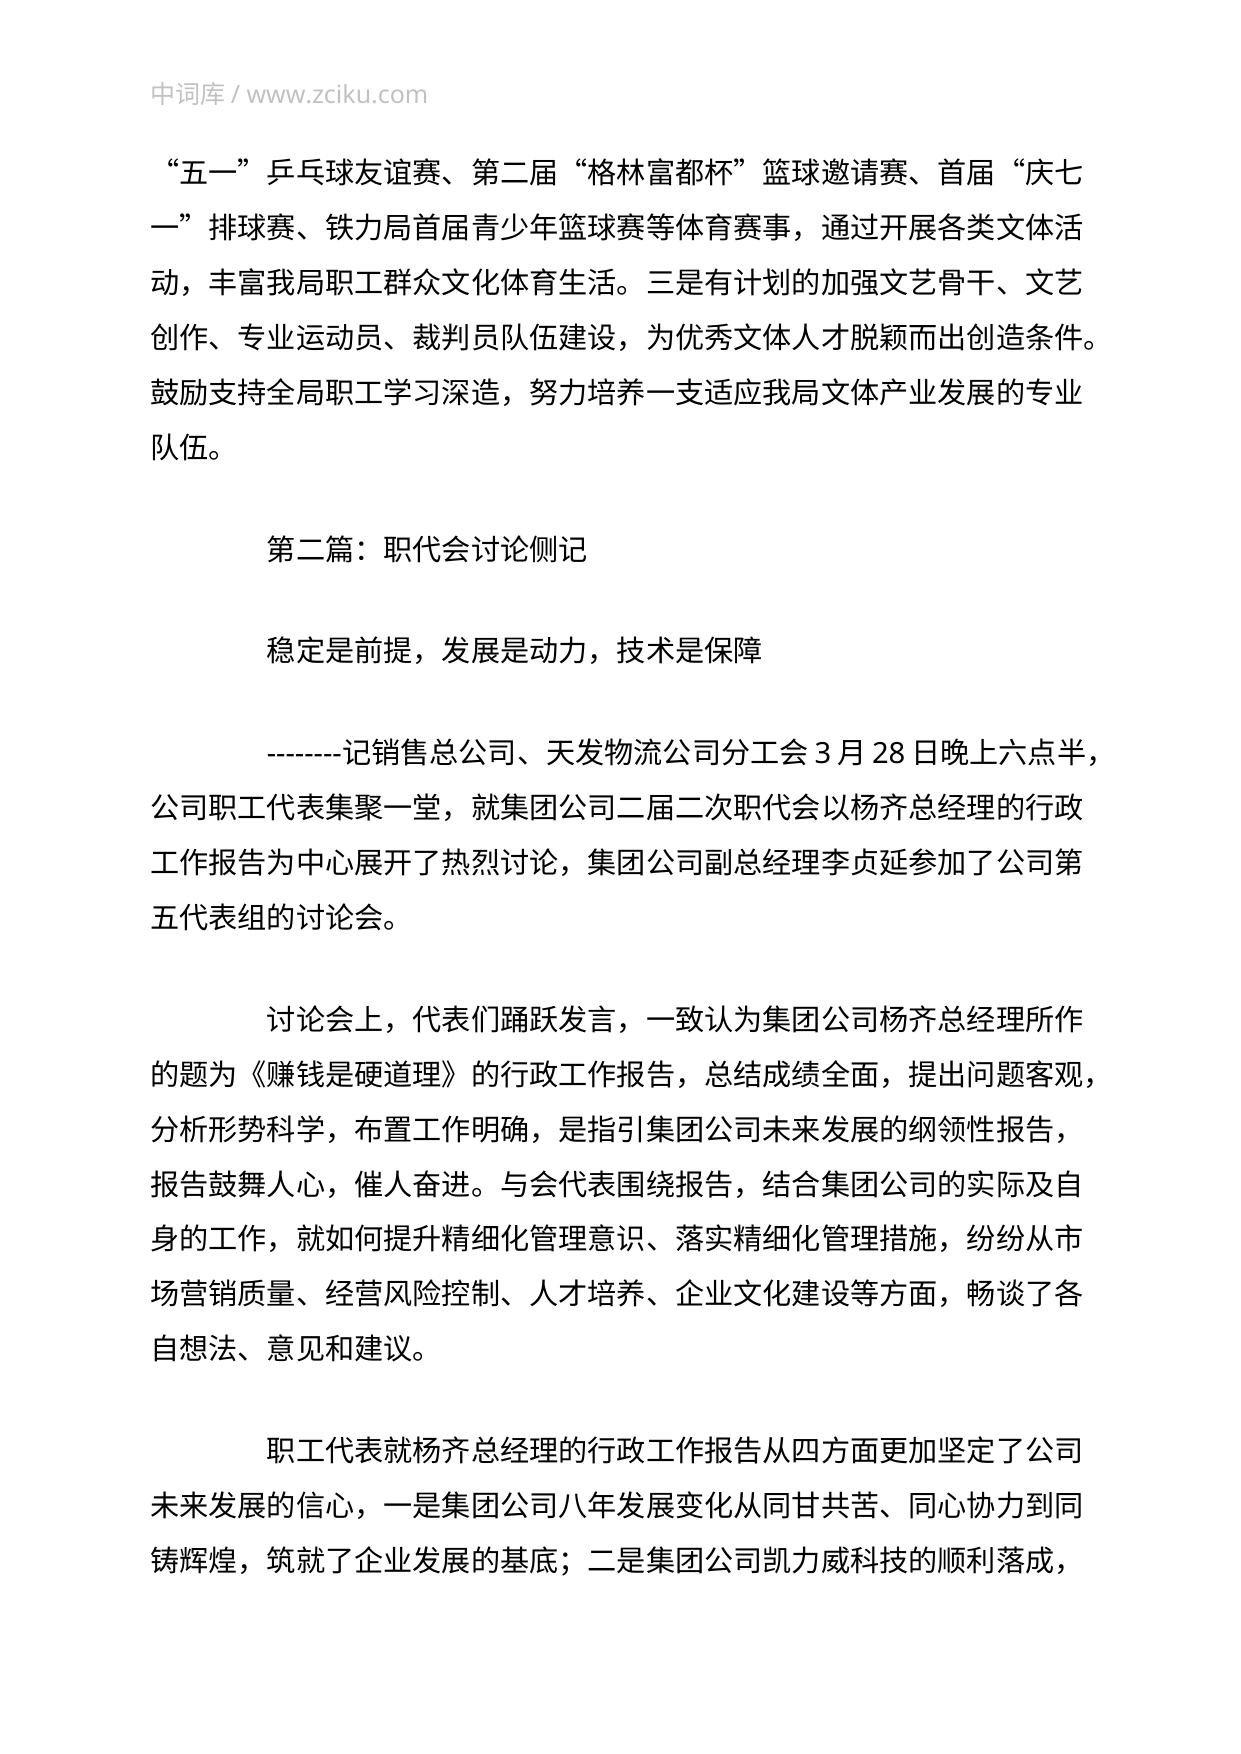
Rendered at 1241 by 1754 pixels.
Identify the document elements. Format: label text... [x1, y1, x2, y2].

text 讨论会上，代表们踊跃发言，一致认为集团公司杨齐总经理所作的题为《赚钱是硬道理》的行政工作报告，总结成绩全面，提出问题客观，分析形势科学，布置工作明确，是指引集团公司未来发展的纲领性报告，报告鼓舞人心，催人奋进。与会代表围绕报告，结合集团公司的实际及自身的工作，就如何提升精细化管理意识、落实精细化管理措施，纷纷从市场营销质量、经营风险控制、人才培养、企业文化建设等方面，畅谈了各自想法、意见和建议。 [150, 996, 1090, 1368]
text --------记销售总公司、天发物流公司分工会3月28日晚上六点半，公司职工代表集聚一堂，就集团公司二届二次职代会以杨齐总经理的行政工作报告为中心展开了热烈讨论，集团公司副总经理李贞延参加了公司第五代表组的讨论会。 [150, 730, 1090, 937]
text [150, 1427, 1090, 1579]
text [150, 150, 1090, 467]
text 稳定是前提，发展是动力，技术是保障 [150, 628, 1090, 670]
text 第二篇：职代会讨论侧记 [150, 526, 1090, 568]
